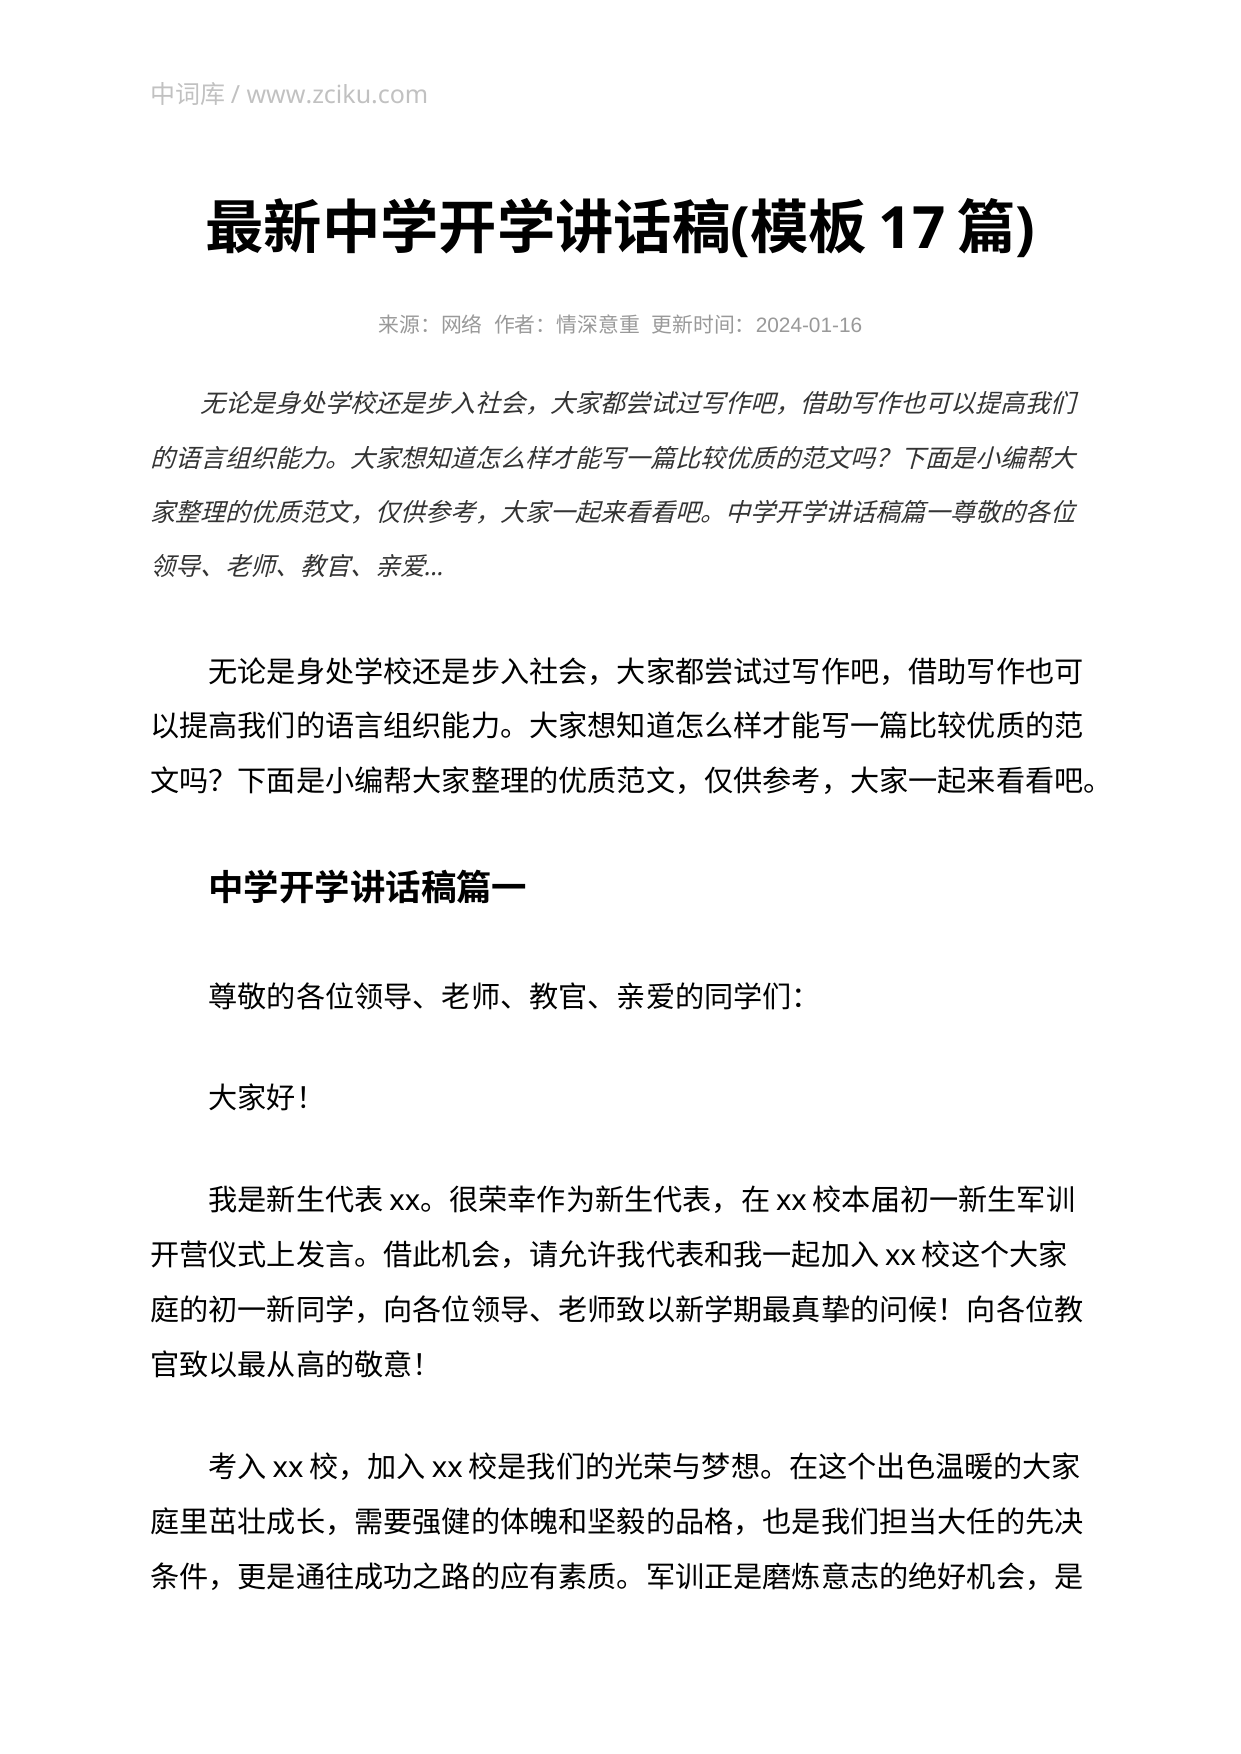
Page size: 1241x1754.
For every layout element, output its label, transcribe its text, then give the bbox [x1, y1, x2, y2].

subtitle 最新中学开学讲话稿(模板17篇) [150, 181, 1090, 266]
text 中学开学讲话稿篇一 [150, 860, 1090, 911]
text 大家好！ [150, 1075, 1090, 1117]
text 尊敬的各位领导、老师、教官、亲爱的同学们： [150, 973, 1090, 1015]
text 无论是身处学校还是步入社会，大家都尝试过写作吧，借助写作也可以提高我们的语言组织能力。大家想知道怎么样才能写一篇比较优质的范文吗？下面是小编帮大家整理的优质范文，仅供参考，大家一起来看看吧。 [150, 648, 1090, 800]
text 来源：网络 作者：情深意重 更新时间：2024-01-16 [150, 313, 1090, 337]
text 无论是身处学校还是步入社会，大家都尝试过写作吧，借助写作也可以提高我们的语言组织能力。大家想知道怎么样才能写一篇比较优质的范文吗？下面是小编帮大家整理的优质范文，仅供参考，大家一起来看看吧。中学开学讲话稿篇一尊敬的各位领导、老师、教官、亲爱... [150, 384, 1090, 583]
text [150, 1443, 1090, 1596]
text 我是新生代表xx。很荣幸作为新生代表，在xx校本届初一新生军训开营仪式上发言。借此机会，请允许我代表和我一起加入xx校这个大家庭的初一新同学，向各位领导、老师致以新学期最真挚的问候！向各位教官致以最从高的敬意！ [150, 1177, 1090, 1384]
